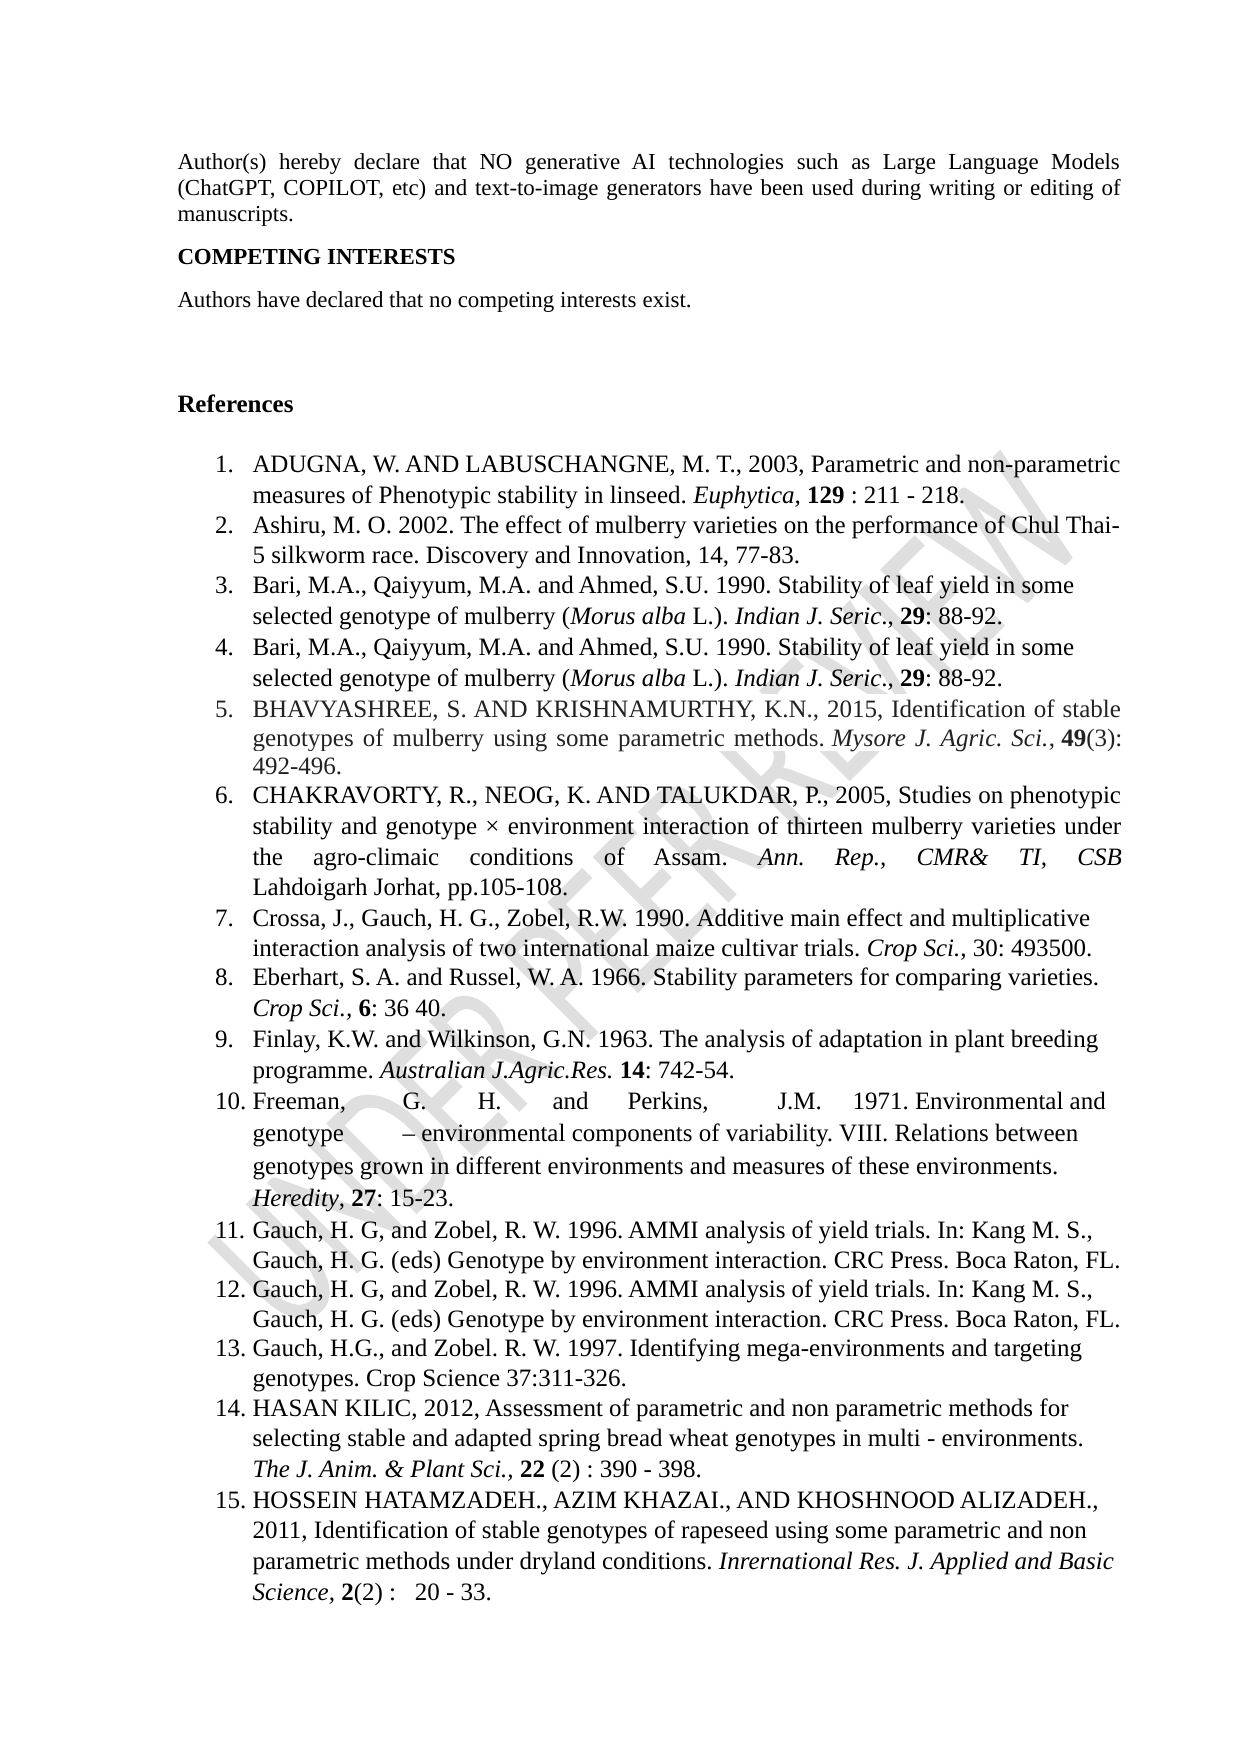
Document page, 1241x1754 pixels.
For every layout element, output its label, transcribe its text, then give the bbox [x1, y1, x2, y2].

list BHAVYASHREE, S. AND KRISHNAMURTHY, K.N., 2015, Identification of stable genotypes of mulberry using some parametric methods. Mysore J. Agric. Sci., 49(3): 492-496. [342, 723, 1122, 780]
text Authors have declared that no competing interests exist. [177, 286, 1122, 313]
list CHAKRAVORTY, R., NEOG, K. AND TALUKDAR, P., 2005, Studies on phenotypic stability and genotype × environment interaction of thirteen mulberry varieties under the agro-climaic conditions of Assam. Ann. Rep., CMR& TI, CSB Lahdoigarh Jorhat, pp.105-108. [215, 780, 1122, 901]
list HASAN KILIC, 2012, Assessment of parametric and non parametric methods for selecting stable and adapted spring bread wheat genotypes in multi - environments. The J. Anim. & Plant Sci., 22 (2) : 390 - 398. [215, 1393, 1122, 1483]
list Eberhart, S. A. and Russel, W. A. 1966. Stability parameters for comparing varieties. Crop Sci., 6: 36 40. [215, 962, 1118, 1022]
list Bari, M.A., Qaiyyum, M.A. and Ahmed, S.U. 1990. Stability of leaf yield in some selected genotype of mulberry (Morus alba L.). Indian J. Seric., 29: 88-92. [215, 570, 1118, 629]
list Bari, M.A., Qaiyyum, M.A. and Ahmed, S.U. 1990. Stability of leaf yield in some selected genotype of mulberry (Morus alba L.). Indian J. Seric., 29: 88-92. [215, 632, 1118, 692]
list Finlay, K.W. and Wilkinson, G.N. 1963. The analysis of adaptation in plant breeding programme. Australian J.Agric.Res. 14: 742-54. [215, 1024, 1118, 1084]
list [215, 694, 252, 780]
text Author(s) hereby declare that NO generative AI technologies such as Large Language Models (ChatGPT, COPILOT, etc) and text-to-image generators have been used during writing or editing of manuscripts. [177, 148, 1122, 227]
list ADUGNA, W. AND LABUSCHANGNE, M. T., 2003, Parametric and non-parametric measures of Phenotypic stability in linseed. Euphytica, 129 : 211 - 218. [215, 449, 1122, 508]
list Gauch, H.G., and Zobel. R. W. 1997. Identifying mega-environments and targeting genotypes. Crop Science 37:311-326. [215, 1333, 1122, 1392]
list Gauch, H. G, and Zobel, R. W. 1996. AMMI analysis of yield trials. In: Kang M. S., Gauch, H. G. (eds) Genotype by environment interaction. CRC Press. Boca Raton, FL. [215, 1274, 1122, 1333]
list Crossa, J., Gauch, H. G., Zobel, R.W. 1990. Additive main effect and multiplicative interaction analysis of two international maize cultivar trials. Crop Sci., 30: 493500. [215, 903, 1122, 961]
list Freeman, G. H. and Perkins, J.M. 1971. Environmental and genotype – environmental components of variability. VIII. Relations between genotypes grown in different environments and measures of these environments. Heredity, 27: 15-23. [215, 1086, 1122, 1212]
text COMPETING INTERESTS [177, 243, 1122, 270]
list HOSSEIN HATAMZADEH., AZIM KHAZAI., AND KHOSHNOOD ALIZADEH., 2011, Identification of stable genotypes of rapeseed using some parametric and non parametric methods under dryland conditions. Inrernational Res. J. Applied and Basic Science, 2(2) : 20 - 33. [215, 1485, 1122, 1606]
list Ashiru, M. O. 2002. The effect of mulberry varieties on the performance of Chul Thai-5 silkworm race. Discovery and Innovation, 14, 77-83. [215, 511, 1122, 569]
text References [177, 389, 1122, 418]
list Gauch, H. G, and Zobel, R. W. 1996. AMMI analysis of yield trials. In: Kang M. S., Gauch, H. G. (eds) Genotype by environment interaction. CRC Press. Boca Raton, FL. [215, 1215, 1122, 1273]
